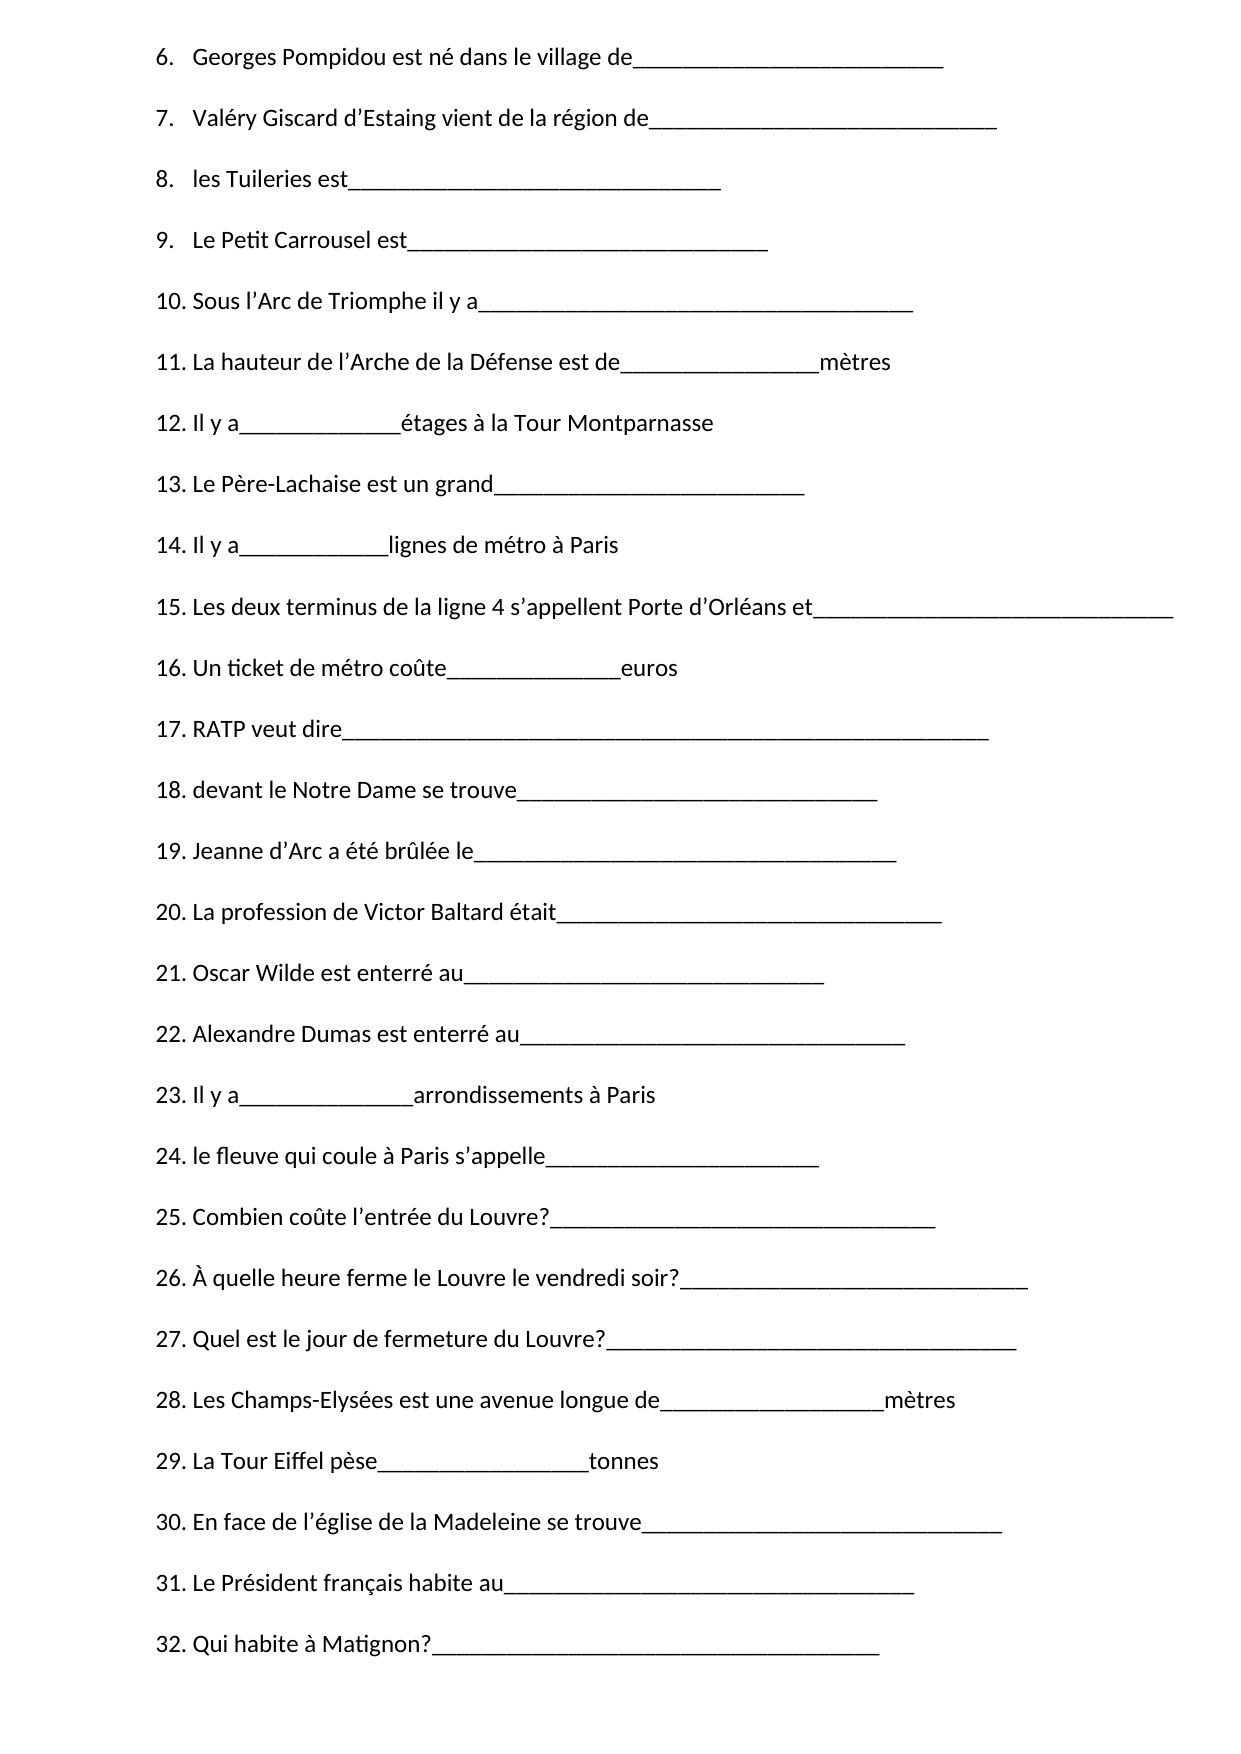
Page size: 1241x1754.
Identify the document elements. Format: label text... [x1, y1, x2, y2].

list devant le Notre Dame se trouve_____________________________ [155, 774, 1199, 804]
list Georges Pompidou est né dans le village de_________________________ [155, 41, 1199, 72]
list Il y a_____________étages à la Tour Montparnasse [155, 408, 1199, 438]
list Le Petit Carrousel est_____________________________ [155, 224, 1199, 255]
list Quel est le jour de fermeture du Louvre?_________________________________ [155, 1323, 1199, 1354]
list Sous l’Arc de Triomphe il y a___________________________________ [155, 286, 1199, 316]
list En face de l’église de la Madeleine se trouve_____________________________ [155, 1506, 1199, 1537]
list Un ticket de métro coûte______________euros [155, 652, 1199, 682]
list Les Champs-Elysées est une avenue longue de__________________mètres [155, 1384, 1199, 1415]
list Oscar Wilde est enterré au_____________________________ [155, 957, 1199, 987]
list Jeanne d’Arc a été brûlée le__________________________________ [155, 835, 1199, 865]
list Les deux terminus de la ligne 4 s’appellent Porte d’Orléans et_____________________________ [155, 591, 1199, 621]
list Il y a____________lignes de métro à Paris [155, 530, 1199, 560]
list Alexandre Dumas est enterré au_______________________________ [155, 1018, 1199, 1048]
list La profession de Victor Baltard était_______________________________ [155, 896, 1199, 926]
list Combien coûte l’entrée du Louvre?_______________________________ [155, 1201, 1199, 1232]
list Il y a______________arrondissements à Paris [155, 1079, 1199, 1109]
list les Tuileries est______________________________ [155, 163, 1199, 194]
list À quelle heure ferme le Louvre le vendredi soir?____________________________ [155, 1262, 1199, 1293]
list Le Père-Lachaise est un grand_________________________ [155, 469, 1199, 499]
list Le Président français habite au_________________________________ [155, 1567, 1199, 1598]
list le fleuve qui coule à Paris s’appelle______________________ [155, 1140, 1199, 1171]
list La hauteur de l’Arche de la Défense est de________________mètres [155, 347, 1199, 377]
list RATP veut dire____________________________________________________ [155, 713, 1199, 743]
list La Tour Eiffel pèse_________________tonnes [155, 1445, 1199, 1476]
list Qui habite à Matignon?____________________________________ [155, 1628, 1199, 1659]
list Valéry Giscard d’Estaing vient de la région de____________________________ [155, 102, 1199, 133]
